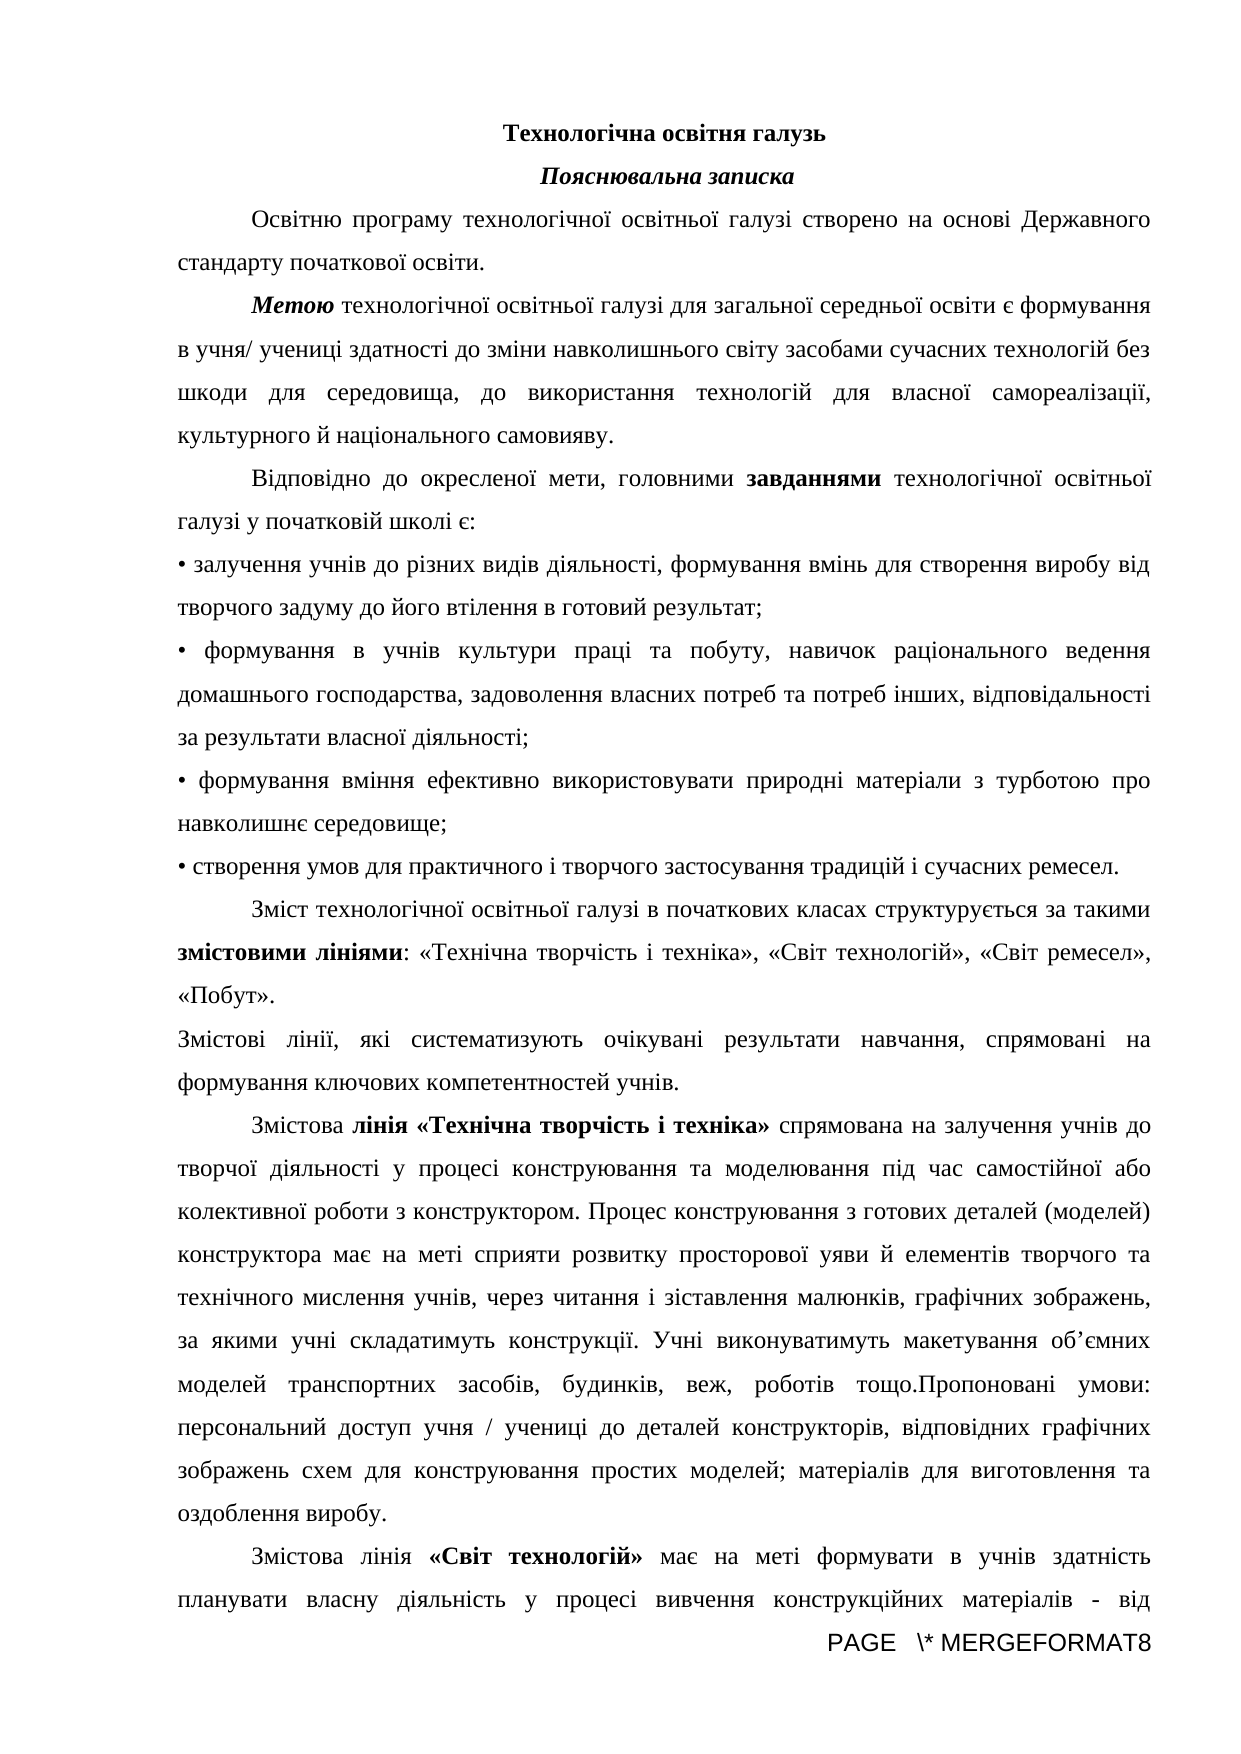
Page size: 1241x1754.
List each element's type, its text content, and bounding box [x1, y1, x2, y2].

text Відповідно до окресленої мети, головними завданнями технологічної освітньої галузі у початковій школі є: [177, 463, 1152, 535]
text • залучення учнів до різних видів діяльності, формування вмінь для створення виробу від творчого задуму до його втілення в готовий результат; [177, 549, 1152, 621]
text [177, 1541, 1152, 1613]
text • формування в учнів культури праці та побуту, навичок раціонального ведення домашнього господарства, задоволення власних потреб та потреб інших, відповідальності за результати власної діяльності; [177, 636, 1152, 751]
text Змістові лінії, які систематизують очікувані результати навчання, спрямовані на формування ключових компетентностей учнів. [177, 1024, 1152, 1096]
text • створення умов для практичного і творчого застосування традицій і сучасних ремесел. [177, 851, 1152, 880]
text Технологічна освітня галузь [177, 118, 1152, 147]
text Пояснювальна записка [177, 161, 1152, 190]
text Зміст технологічної освітньої галузі в початкових класах структурується за такими змістовими лініями: «Технічна творчість і техніка», «Світ технологій», «Світ ремесел», «Побут». [177, 894, 1152, 1009]
text Освітню програму технологічної освітньої галузі створено на основі Державного стандарту початкової освіти. [177, 204, 1152, 276]
text • формування вміння ефективно використовувати природні матеріали з турботою про навколишнє середовище; [177, 765, 1152, 837]
text Змістова лінія «Технічна творчість і техніка» спрямована на залучення учнів до творчої діяльності у процесі конструювання та моделювання під час самостійної або колективної роботи з конструктором. Процес конструювання з готових деталей (моделей) конструктора має на меті сприяти розвитку просторової уяви й елементів творчого та технічного мислення учнів, через читання і зіставлення малюнків, графічних зображень, за якими учні складатимуть конструкції. Учні виконуватимуть макетування об’ємних моделей транспортних засобів, будинків, веж, роботів тощо.Пропоновані умови: персональний доступ учня / учениці до деталей конструкторів, відповідних графічних зображень схем для конструювання простих моделей; матеріалів для виготовлення та оздоблення виробу. [177, 1110, 1152, 1527]
text Метою технологічної освітньої галузі для загальної середньої освіти є формування в учня/ учениці здатності до зміни навколишнього світу засобами сучасних технологій без шкоди для середовища, до використання технологій для власної самореалізації, культурного й національного самовияву. [177, 291, 1152, 449]
